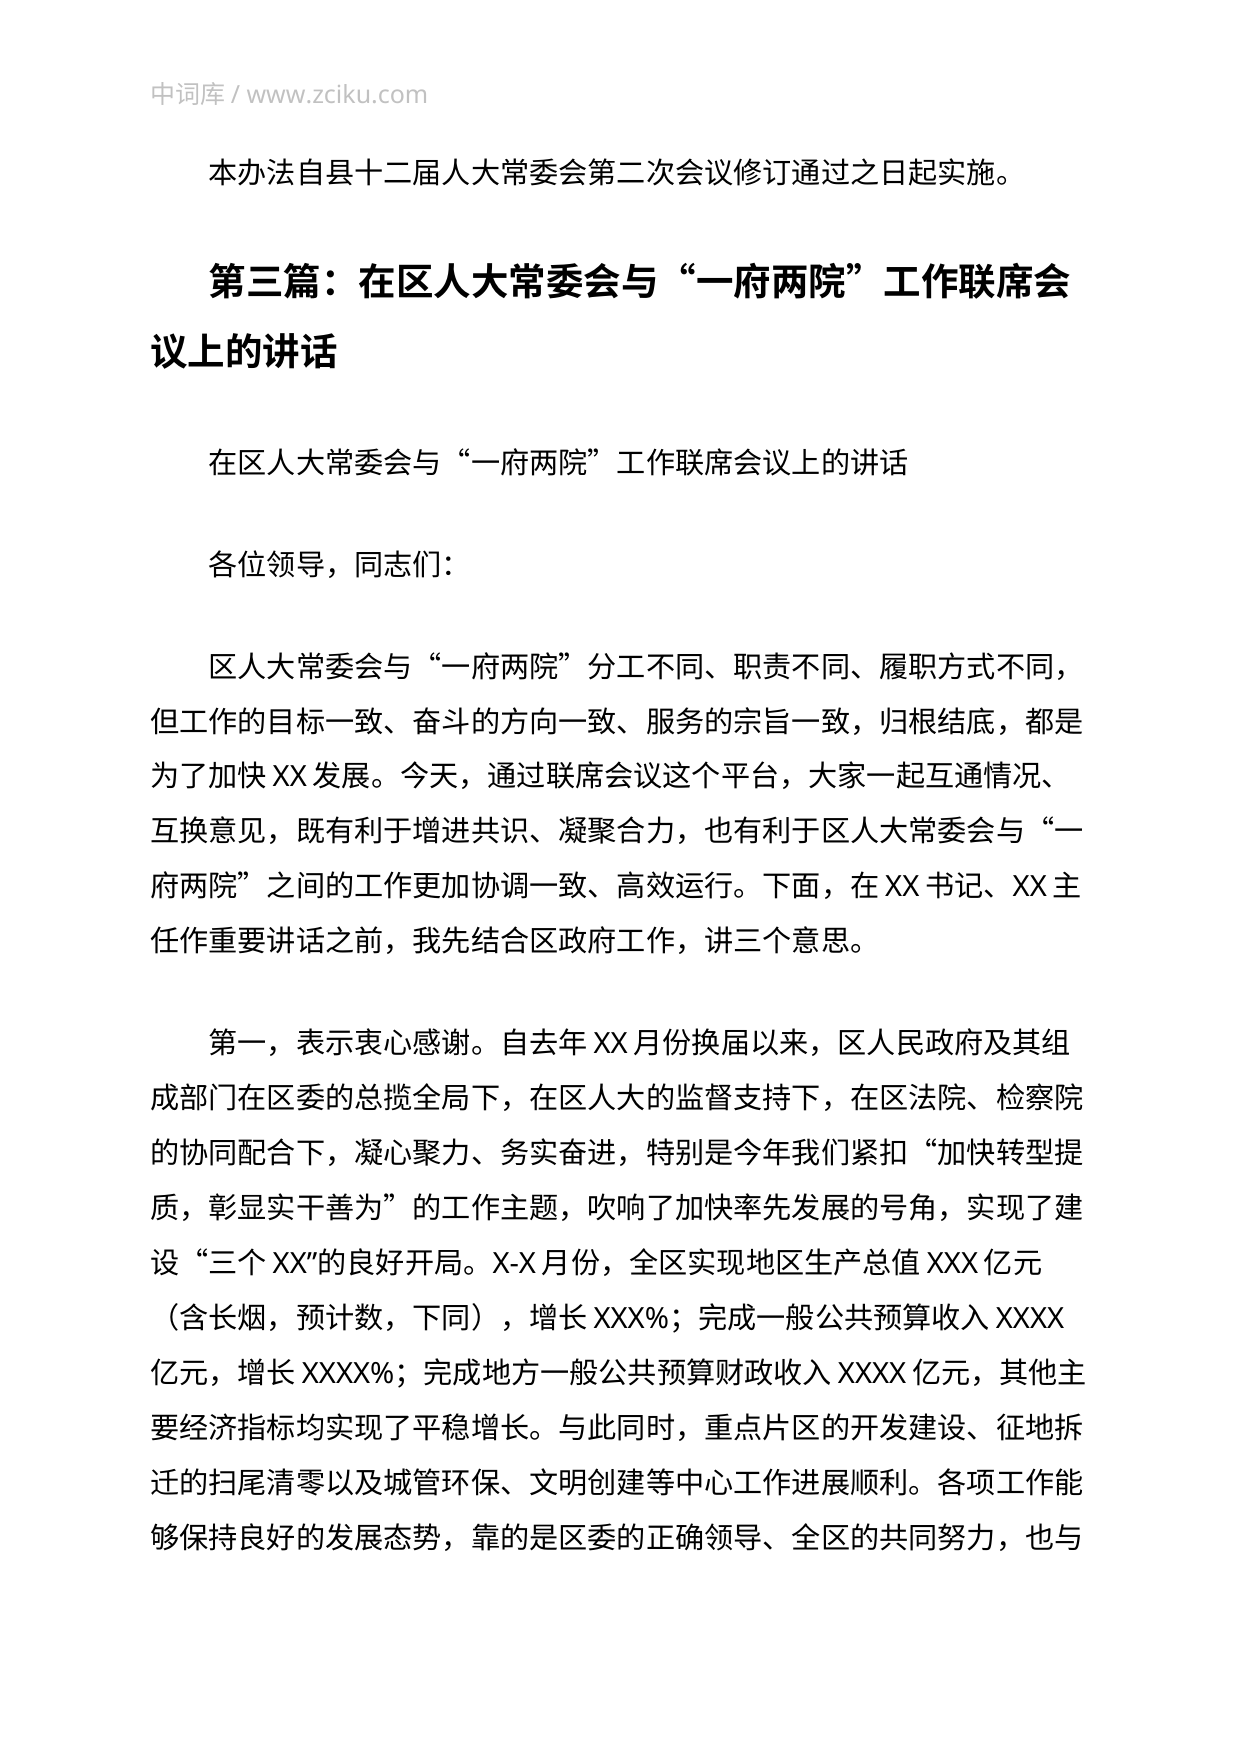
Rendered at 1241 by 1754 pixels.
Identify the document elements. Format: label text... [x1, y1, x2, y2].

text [150, 1020, 1090, 1556]
text 在区人大常委会与“一府两院”工作联席会议上的讲话 [150, 440, 1090, 482]
text 本办法自县十二届人大常委会第二次会议修订通过之日起实施。 [150, 150, 1090, 192]
text 第三篇：在区人大常委会与“一府两院”工作联席会议上的讲话 [150, 252, 1090, 377]
text 区人大常委会与“一府两院”分工不同、职责不同、履职方式不同，但工作的目标一致、奋斗的方向一致、服务的宗旨一致，归根结底，都是为了加快XX发展。今天，通过联席会议这个平台，大家一起互通情况、互换意见，既有利于增进共识、凝聚合力，也有利于区人大常委会与“一府两院”之间的工作更加协调一致、高效运行。下面，在XX书记、XX主任作重要讲话之前，我先结合区政府工作，讲三个意思。 [150, 643, 1090, 960]
text 各位领导，同志们： [150, 541, 1090, 584]
